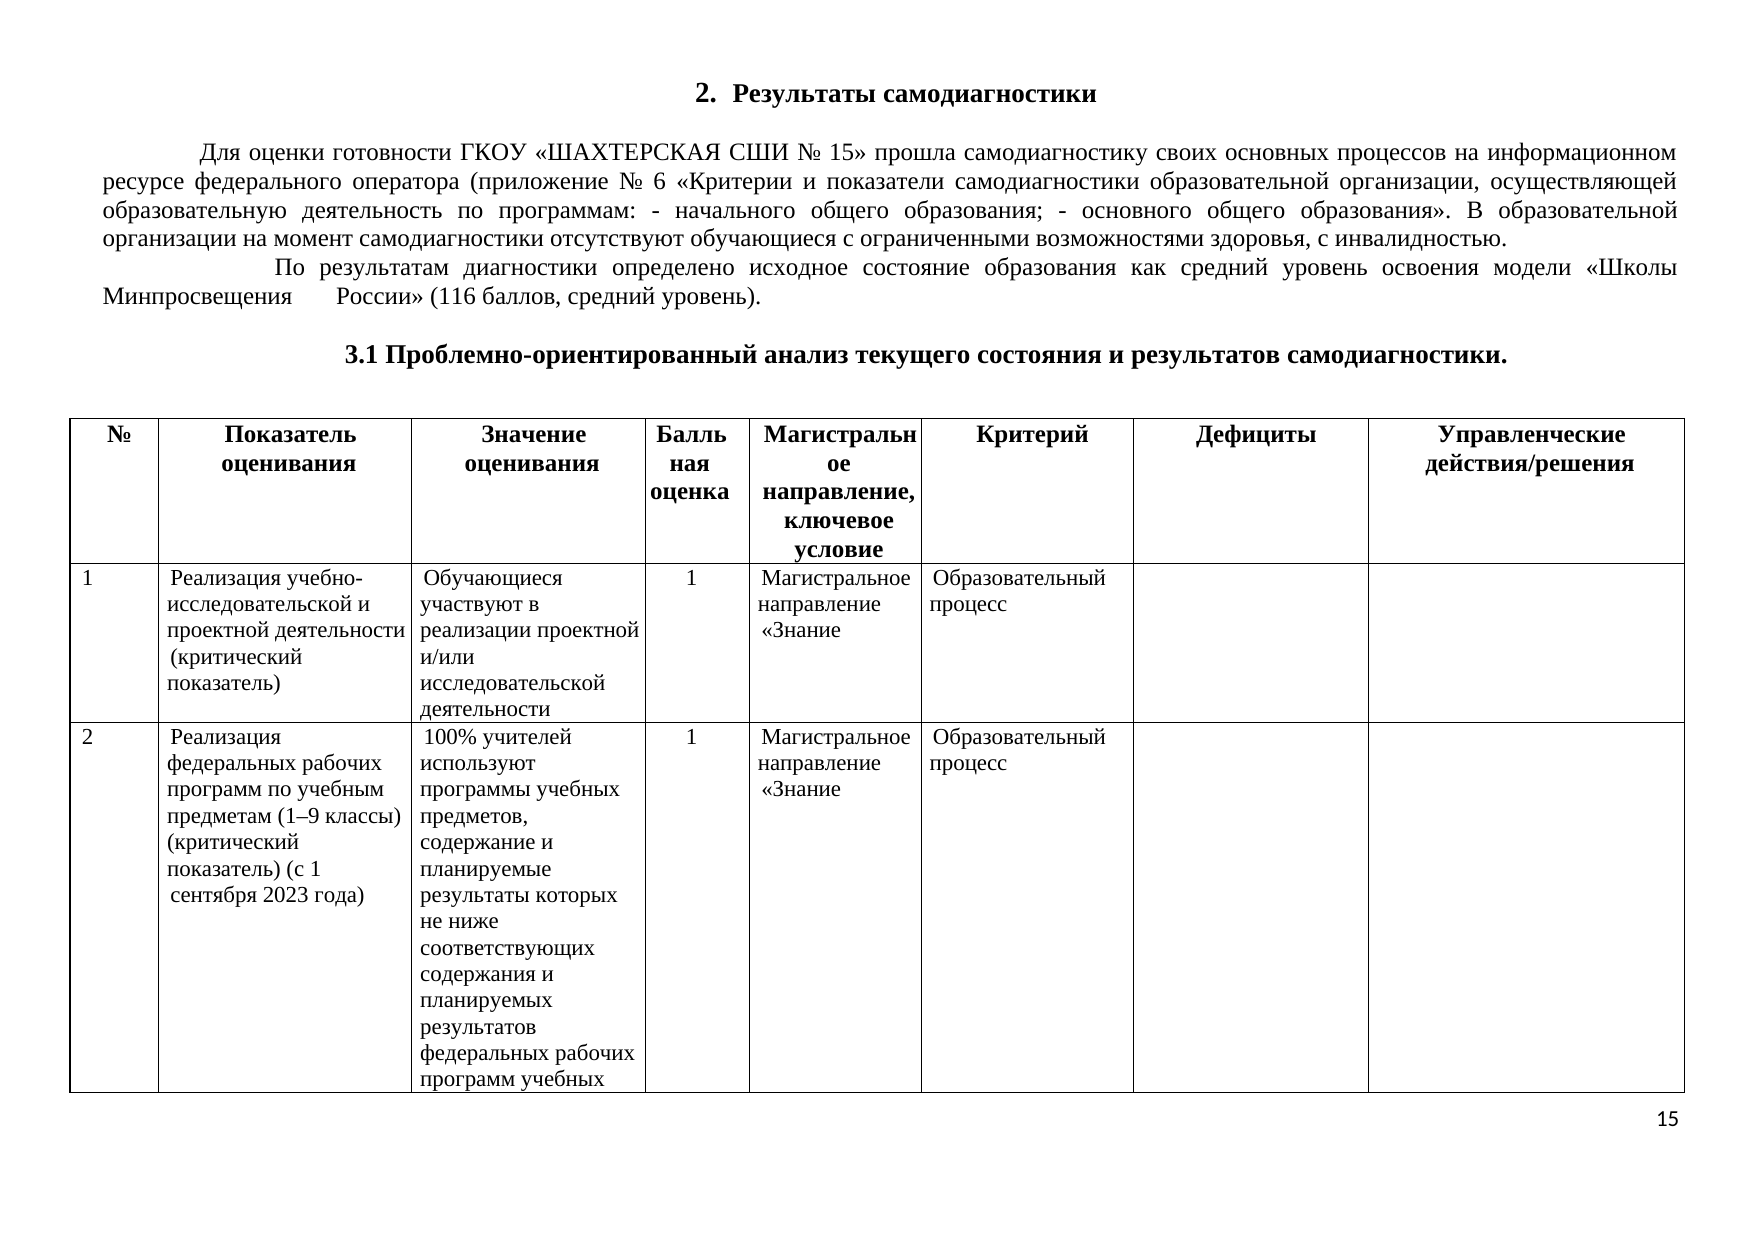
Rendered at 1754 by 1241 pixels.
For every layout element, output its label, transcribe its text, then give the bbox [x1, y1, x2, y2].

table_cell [750, 723, 921, 1092]
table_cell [412, 723, 645, 1092]
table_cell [159, 723, 411, 1092]
table_header № [71, 419, 158, 563]
table_header Магистральное направление, ключевое условие [750, 419, 921, 563]
table_cell Реализация учебно- исследовательской и проектной деятельности (критический показатель) [159, 564, 411, 722]
table_header Значение оценивания [412, 419, 645, 563]
table_cell [1134, 723, 1368, 1092]
table_header Балльная оценка [646, 419, 749, 563]
text По результатам диагностики определено исходное состояние образования как средний уровень освоения модели «Школы Минпросвещения России» (116 баллов, средний уровень). [102, 252, 1679, 310]
table_cell [1369, 564, 1684, 722]
table_header Дефициты [1134, 419, 1368, 563]
table_cell [1134, 564, 1368, 722]
table_cell 1 [646, 723, 749, 1092]
table_header Показатель оценивания [159, 419, 411, 563]
text 3.1 Проблемно-ориентированный анализ текущего состояния и результатов самодиагностики. [174, 338, 1679, 370]
table_cell 1 [646, 564, 749, 722]
table_cell 2 [71, 723, 158, 1092]
text Для оценки готовности ГКОУ «ШАХТЕРСКАЯ СШИ № 15» прошла самодиагностику своих основных процессов на информационном ресурсе федерального оператора (приложение № 6 «Критерии и показатели самодиагностики образовательной организации, осуществляющей образовательную деятельность по программам: - начального общего образования; - основного общего образования». В образовательной организации на момент самодиагностики отсутствуют обучающиеся с ограниченными возможностями здоровья, с инвалидностью. [102, 137, 1679, 252]
table_cell [1369, 723, 1684, 1092]
table_header Критерий [922, 419, 1133, 563]
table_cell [922, 723, 1133, 1092]
table_cell Магистральное направление «Знание [750, 564, 921, 722]
subtitle Результаты самодиагностики [112, 75, 1679, 108]
table_cell Обучающиеся участвуют в реализации проектной и/или исследовательской деятельности [412, 564, 645, 722]
table_cell Образовательный процесс [922, 564, 1133, 722]
table_header Управленческие действия/решения [1369, 419, 1684, 563]
table_cell 1 [71, 564, 158, 722]
